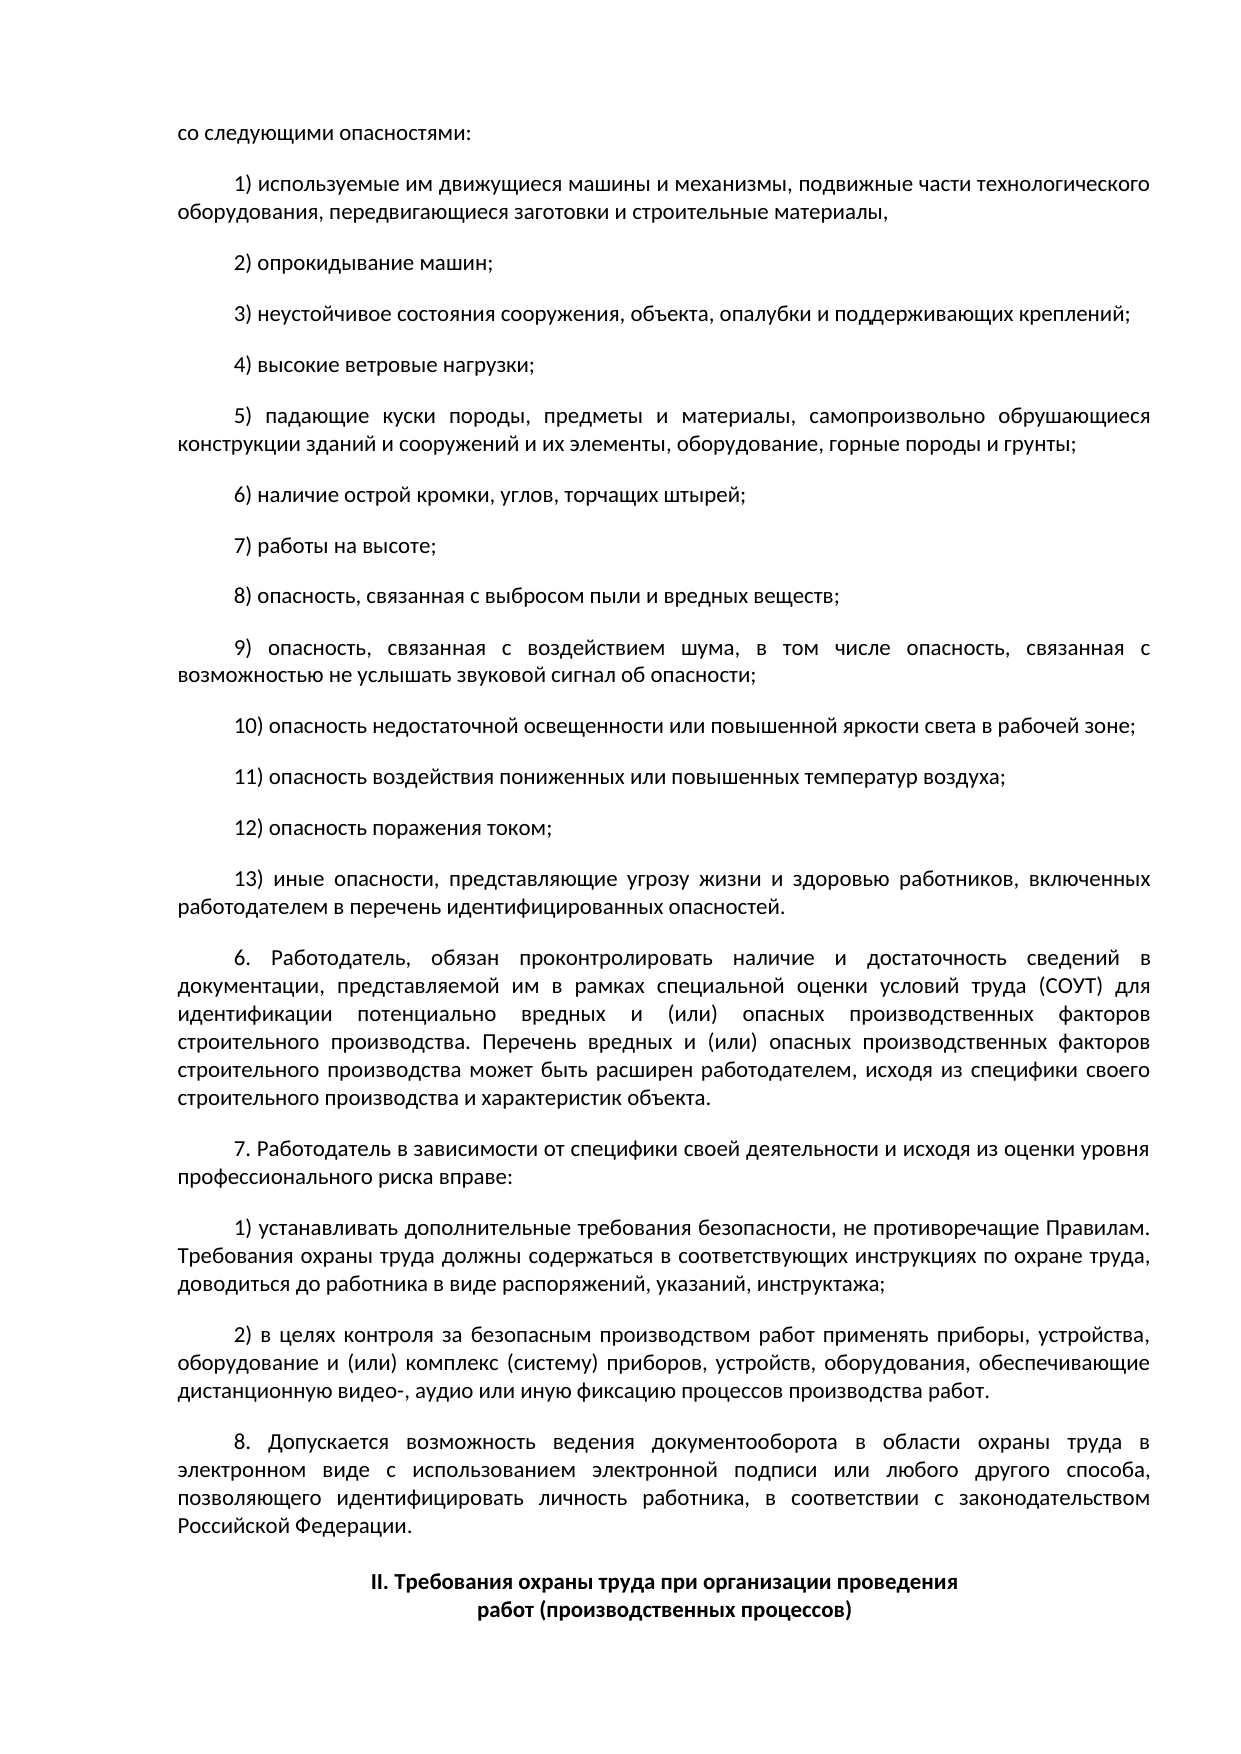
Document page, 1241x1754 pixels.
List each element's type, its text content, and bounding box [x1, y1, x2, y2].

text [177, 118, 1152, 146]
text 1) устанавливать дополнительные требования безопасности, не противоречащие Правилам. Требования охраны труда должны содержаться в соответствующих инструкциях по охране труда, доводиться до работника в виде распоряжений, указаний, инструктажа; [177, 1213, 1152, 1297]
text 4) высокие ветровые нагрузки; [177, 350, 1152, 378]
text 13) иные опасности, представляющие угрозу жизни и здоровью работников, включенных работодателем в перечень идентифицированных опасностей. [177, 864, 1152, 920]
text 2) в целях контроля за безопасным производством работ применять приборы, устройства, оборудование и (или) комплекс (систему) приборов, устройств, оборудования, обеспечивающие дистанционную видео-, аудио или иную фиксацию процессов производства работ. [177, 1320, 1152, 1404]
text 2) опрокидывание машин; [177, 248, 1152, 276]
text 12) опасность поражения током; [177, 813, 1152, 841]
text 8) опасность, связанная с выбросом пыли и вредных веществ; [177, 582, 1152, 610]
text 8. Допускается возможность ведения документооборота в области охраны труда в электронном виде с использованием электронной подписи или любого другого способа, позволяющего идентифицировать личность работника, в соответствии с законодательством Российской Федерации. [177, 1427, 1152, 1539]
text 7. Работодатель в зависимости от специфики своей деятельности и исходя из оценки уровня профессионального риска вправе: [177, 1134, 1152, 1190]
text 6) наличие острой кромки, углов, торчащих штырей; [177, 480, 1152, 508]
text 11) опасность воздействия пониженных или повышенных температур воздуха; [177, 762, 1152, 791]
text 5) падающие куски породы, предметы и материалы, самопроизвольно обрушающиеся конструкции зданий и сооружений и их элементы, оборудование, горные породы и грунты; [177, 401, 1152, 457]
text 1) используемые им движущиеся машины и механизмы, подвижные части технологического оборудования, передвигающиеся заготовки и строительные материалы, [177, 169, 1152, 225]
title работ (производственных процессов) [177, 1595, 1152, 1623]
title II. Требования охраны труда при организации проведения [177, 1567, 1152, 1595]
text 3) неустойчивое состояния сооружения, объекта, опалубки и поддерживающих креплений; [177, 299, 1152, 327]
text 10) опасность недостаточной освещенности или повышенной яркости света в рабочей зоне; [177, 712, 1152, 739]
text 7) работы на высоте; [177, 531, 1152, 559]
text 9) опасность, связанная с воздействием шума, в том числе опасность, связанная с возможностью не услышать звуковой сигнал об опасности; [177, 633, 1152, 689]
text 6. Работодатель, обязан проконтролировать наличие и достаточность сведений в документации, представляемой им в рамках специальной оценки условий труда (СОУТ) для идентификации потенциально вредных и (или) опасных производственных факторов строительного производства. Перечень вредных и (или) опасных производственных факторов строительного производства может быть расширен работодателем, исходя из специфики своего строительного производства и характеристик объекта. [177, 943, 1152, 1111]
